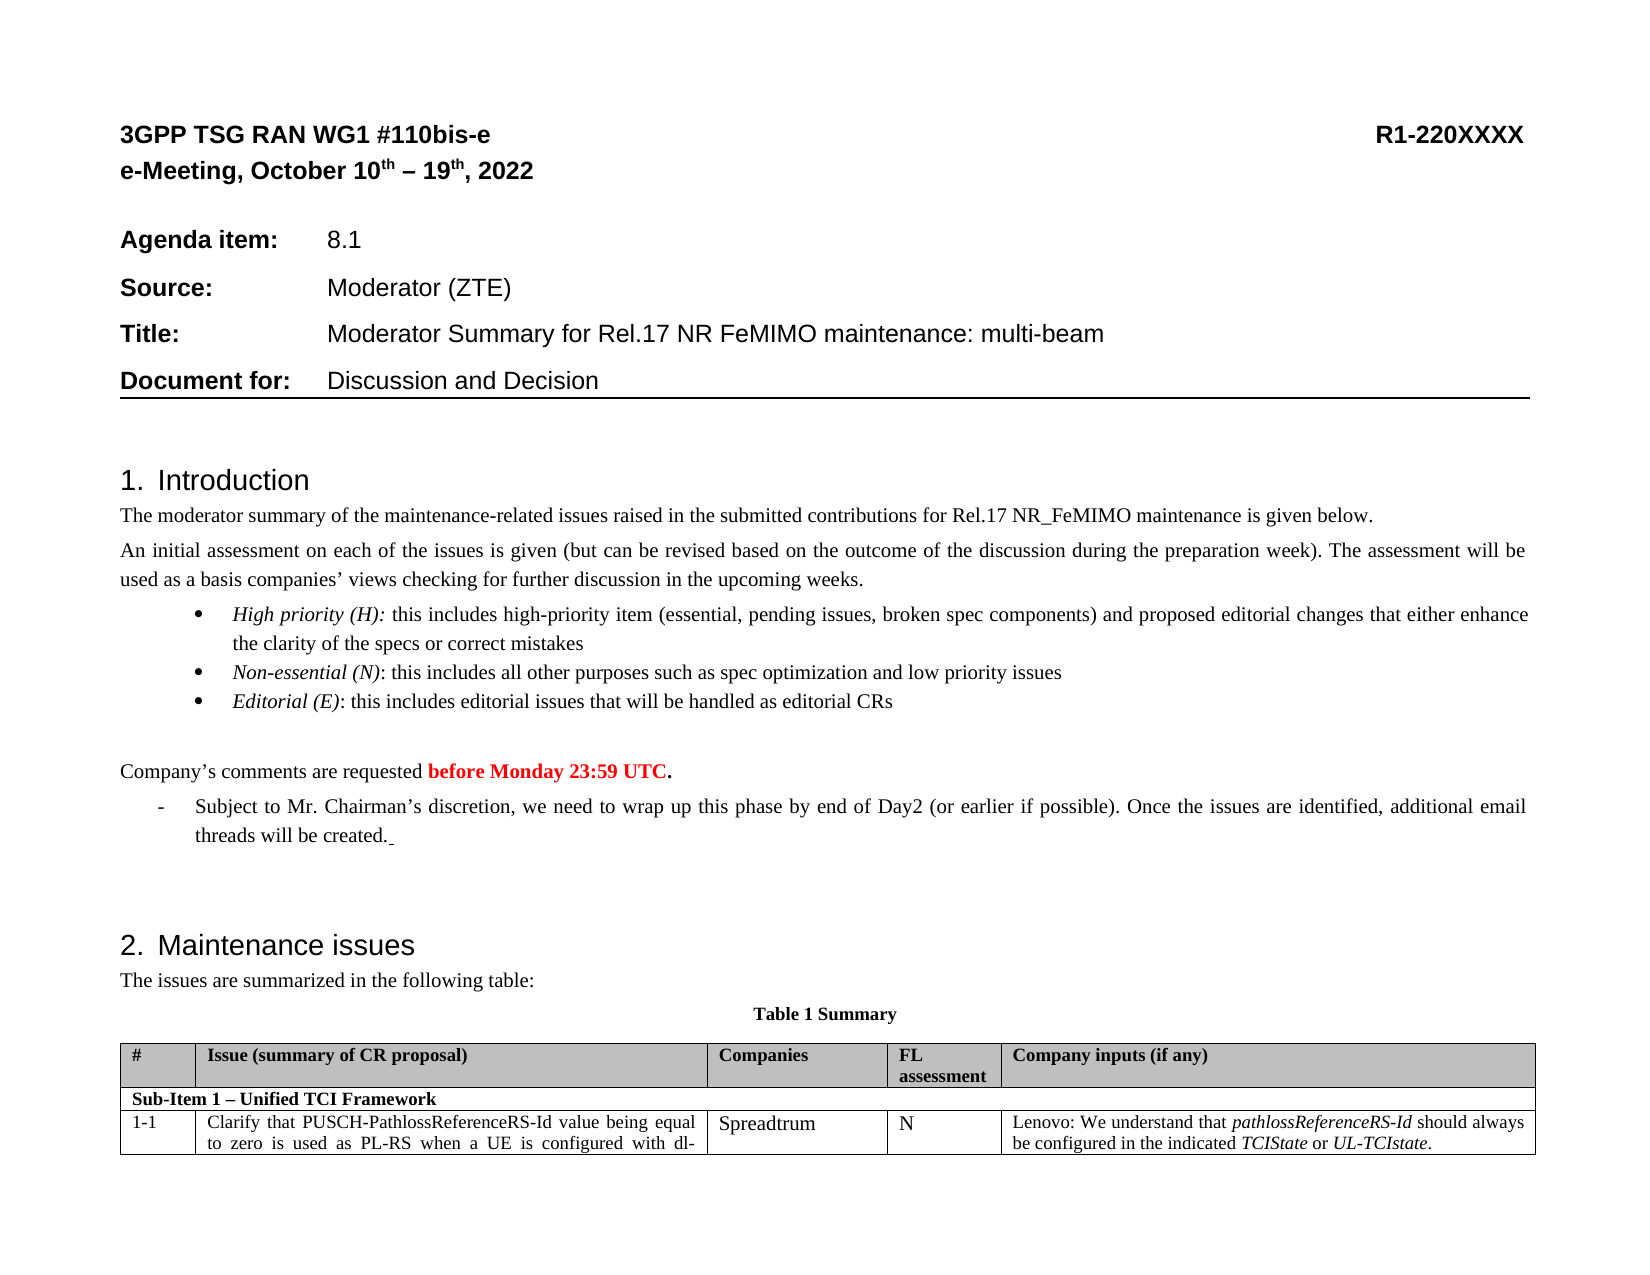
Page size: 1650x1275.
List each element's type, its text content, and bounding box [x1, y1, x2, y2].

text Source: Moderator (ZTE) [120, 272, 1530, 301]
list Non-essential (N): this includes all other purposes such as spec optimization and low priority issues [195, 660, 1530, 684]
table_header Company inputs (if any) [1002, 1044, 1535, 1087]
table_cell 1-1 [121, 1111, 195, 1154]
text e-Meeting, October 10th – 19th, 2022 [120, 156, 1530, 185]
list Maintenance issues [120, 928, 1530, 962]
text The moderator summary of the maintenance-related issues raised in the submitted contributions for Rel.17 NR_FeMIMO maintenance is given below. [120, 503, 1530, 527]
list High priority (H): this includes high-priority item (essential, pending issues, broken spec components) and proposed editorial changes that either enhance the clarity of the specs or correct mistakes [195, 602, 1530, 655]
text Company’s comments are requested before Monday 23:59 UTC. [120, 759, 1530, 783]
text 3GPP TSG RAN WG1 #110bis-e R1-220XXXX [120, 120, 1530, 149]
table_cell N [888, 1111, 1001, 1154]
text Document for: Discussion and Decision [120, 366, 1530, 397]
table_cell [196, 1111, 707, 1154]
text Table 1 Summary [120, 1003, 1530, 1024]
text Title: Moderator Summary for Rel.17 NR FeMIMO maintenance: multi-beam [120, 319, 1530, 348]
table_header # [121, 1044, 195, 1087]
table_header Companies [708, 1044, 887, 1087]
list Editorial (E): this includes editorial issues that will be handled as editorial CRs [195, 688, 1530, 713]
table_cell [1002, 1111, 1535, 1154]
text The issues are summarized in the following table: [120, 968, 1530, 992]
table_header FL assessment [888, 1044, 1001, 1087]
list Introduction [120, 463, 1530, 497]
text An initial assessment on each of the issues is given (but can be revised based on the outcome of the discussion during the preparation week). The assessment will be used as a basis companies’ views checking for further discussion in the upcoming weeks. [120, 538, 1530, 591]
table_header Issue (summary of CR proposal) [196, 1044, 707, 1087]
table_cell Spreadtrum [708, 1111, 887, 1154]
list Subject to Mr. Chairman’s discretion, we need to wrap up this phase by end of Day2 (or earlier if possible). Once the issues are identified, additional email threads will be created. [157, 794, 1530, 847]
table_cell Sub-Item 1 – Unified TCI Framework [121, 1088, 1535, 1109]
text Agenda item: 8.1 [120, 226, 1530, 254]
